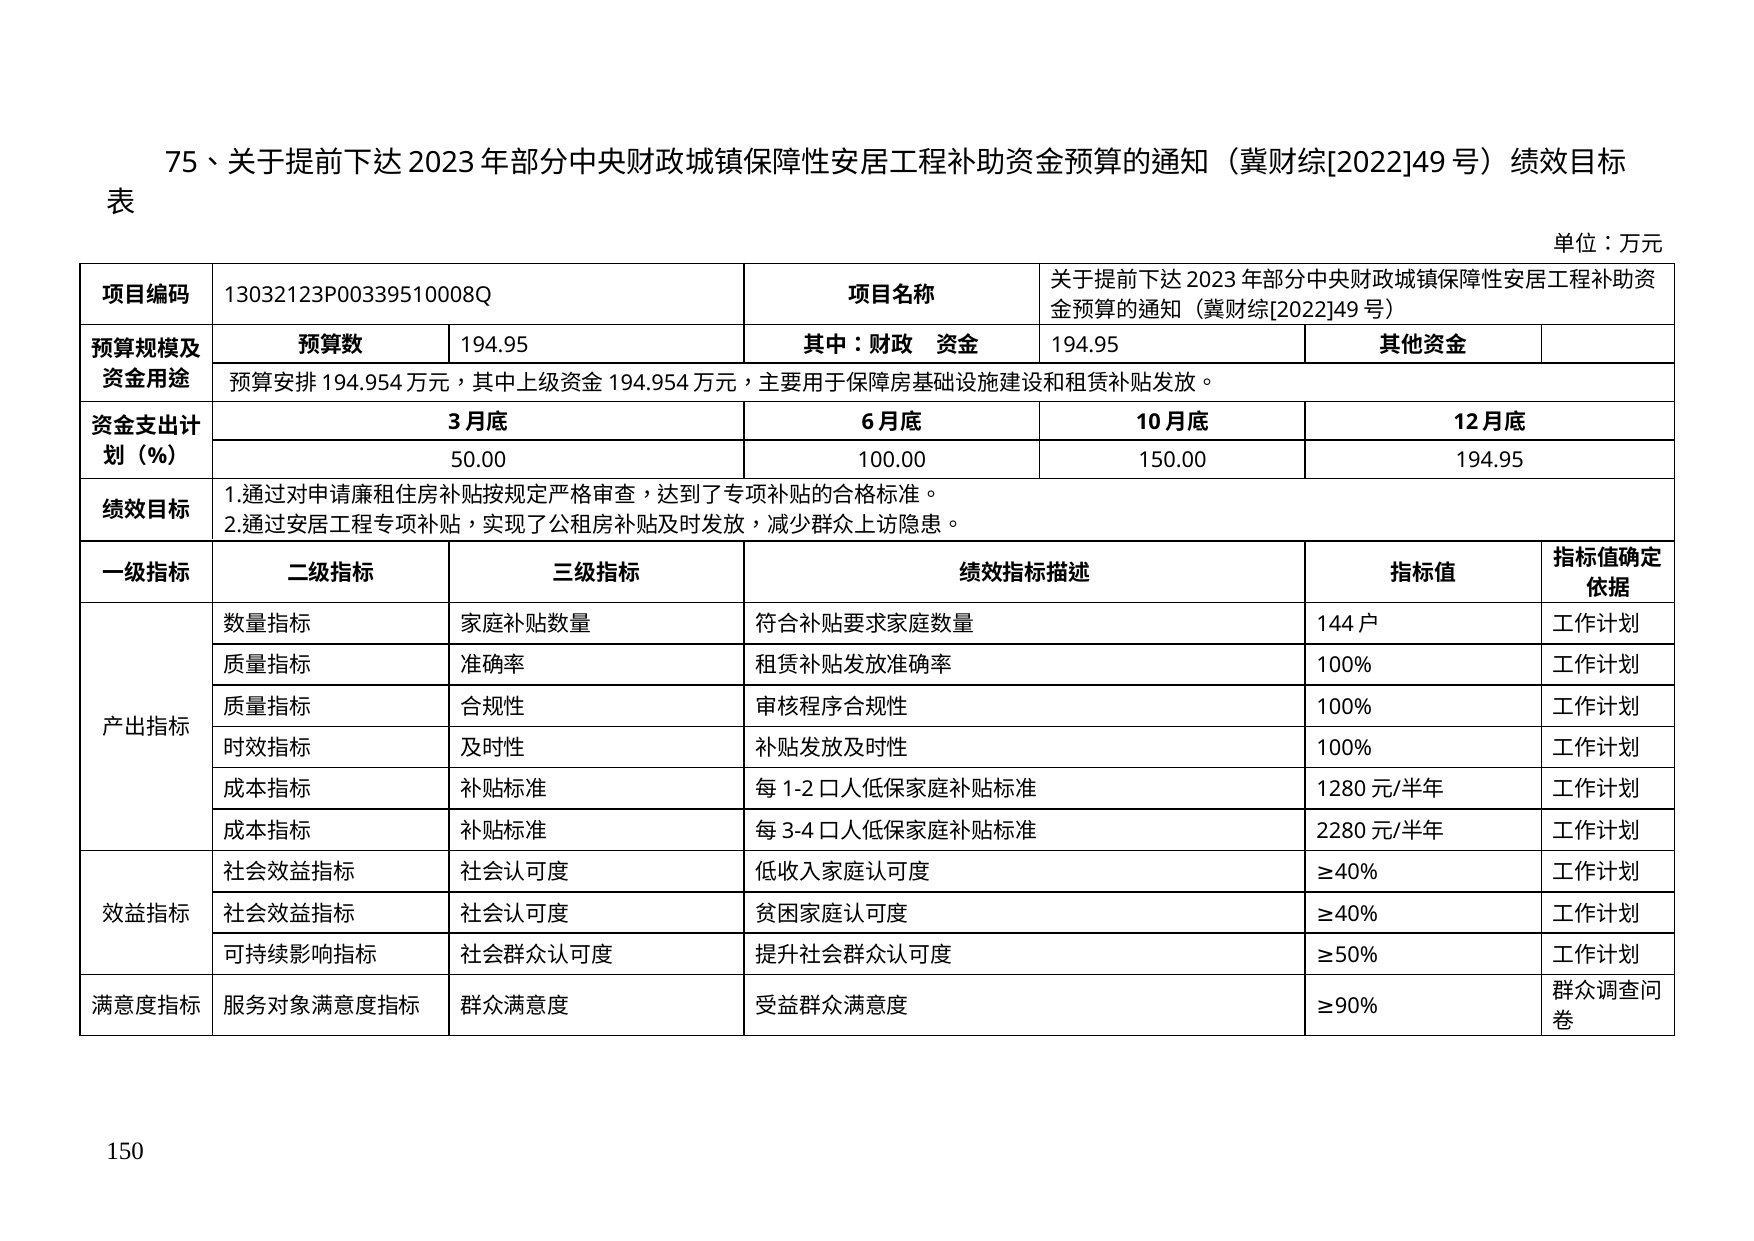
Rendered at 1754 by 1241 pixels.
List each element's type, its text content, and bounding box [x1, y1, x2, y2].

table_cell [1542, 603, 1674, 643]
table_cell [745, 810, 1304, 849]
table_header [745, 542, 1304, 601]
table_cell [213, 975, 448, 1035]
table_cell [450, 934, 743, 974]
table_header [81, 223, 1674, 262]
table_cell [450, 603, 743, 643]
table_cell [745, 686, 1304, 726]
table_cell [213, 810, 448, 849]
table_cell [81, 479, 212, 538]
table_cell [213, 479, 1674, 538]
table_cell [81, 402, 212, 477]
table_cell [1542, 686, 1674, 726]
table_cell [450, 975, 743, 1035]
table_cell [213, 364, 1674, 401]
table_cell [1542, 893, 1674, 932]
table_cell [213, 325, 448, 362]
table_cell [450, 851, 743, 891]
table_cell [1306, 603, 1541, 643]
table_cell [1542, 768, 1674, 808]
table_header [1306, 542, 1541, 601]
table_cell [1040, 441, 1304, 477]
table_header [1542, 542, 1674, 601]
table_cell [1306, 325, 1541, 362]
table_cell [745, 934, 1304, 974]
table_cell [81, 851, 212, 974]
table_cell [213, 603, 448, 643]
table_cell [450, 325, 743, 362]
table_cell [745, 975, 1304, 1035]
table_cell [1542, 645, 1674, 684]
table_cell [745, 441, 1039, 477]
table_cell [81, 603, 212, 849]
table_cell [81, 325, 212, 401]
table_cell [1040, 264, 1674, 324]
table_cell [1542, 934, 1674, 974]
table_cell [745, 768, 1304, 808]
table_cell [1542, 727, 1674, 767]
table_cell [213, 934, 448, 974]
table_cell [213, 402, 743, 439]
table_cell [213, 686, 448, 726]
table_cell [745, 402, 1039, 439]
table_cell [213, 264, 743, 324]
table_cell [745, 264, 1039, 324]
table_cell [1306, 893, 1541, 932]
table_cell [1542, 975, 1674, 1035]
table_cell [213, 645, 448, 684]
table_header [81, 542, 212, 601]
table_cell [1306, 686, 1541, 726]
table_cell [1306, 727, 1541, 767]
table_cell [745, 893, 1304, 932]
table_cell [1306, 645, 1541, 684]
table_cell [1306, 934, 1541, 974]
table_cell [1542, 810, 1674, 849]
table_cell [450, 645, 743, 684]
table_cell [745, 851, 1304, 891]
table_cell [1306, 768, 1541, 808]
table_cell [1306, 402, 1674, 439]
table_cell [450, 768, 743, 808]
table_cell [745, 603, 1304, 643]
text 75、关于提前下达2023年部分中央财政城镇保障性安居工程补助资金预算的通知（冀财综[2022]49号）绩效目标表 [106, 142, 1648, 221]
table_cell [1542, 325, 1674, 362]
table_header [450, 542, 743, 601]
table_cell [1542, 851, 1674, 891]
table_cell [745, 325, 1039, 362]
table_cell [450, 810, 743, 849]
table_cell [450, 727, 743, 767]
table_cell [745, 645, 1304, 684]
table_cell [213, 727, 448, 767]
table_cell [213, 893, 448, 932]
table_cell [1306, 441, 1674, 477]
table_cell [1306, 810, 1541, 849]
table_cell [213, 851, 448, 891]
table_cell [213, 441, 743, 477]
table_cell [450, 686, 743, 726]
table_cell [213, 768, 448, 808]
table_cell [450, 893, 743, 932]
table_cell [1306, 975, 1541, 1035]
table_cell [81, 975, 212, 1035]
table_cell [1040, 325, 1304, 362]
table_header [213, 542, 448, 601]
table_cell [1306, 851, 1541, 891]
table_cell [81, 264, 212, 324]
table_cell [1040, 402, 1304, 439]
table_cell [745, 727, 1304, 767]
